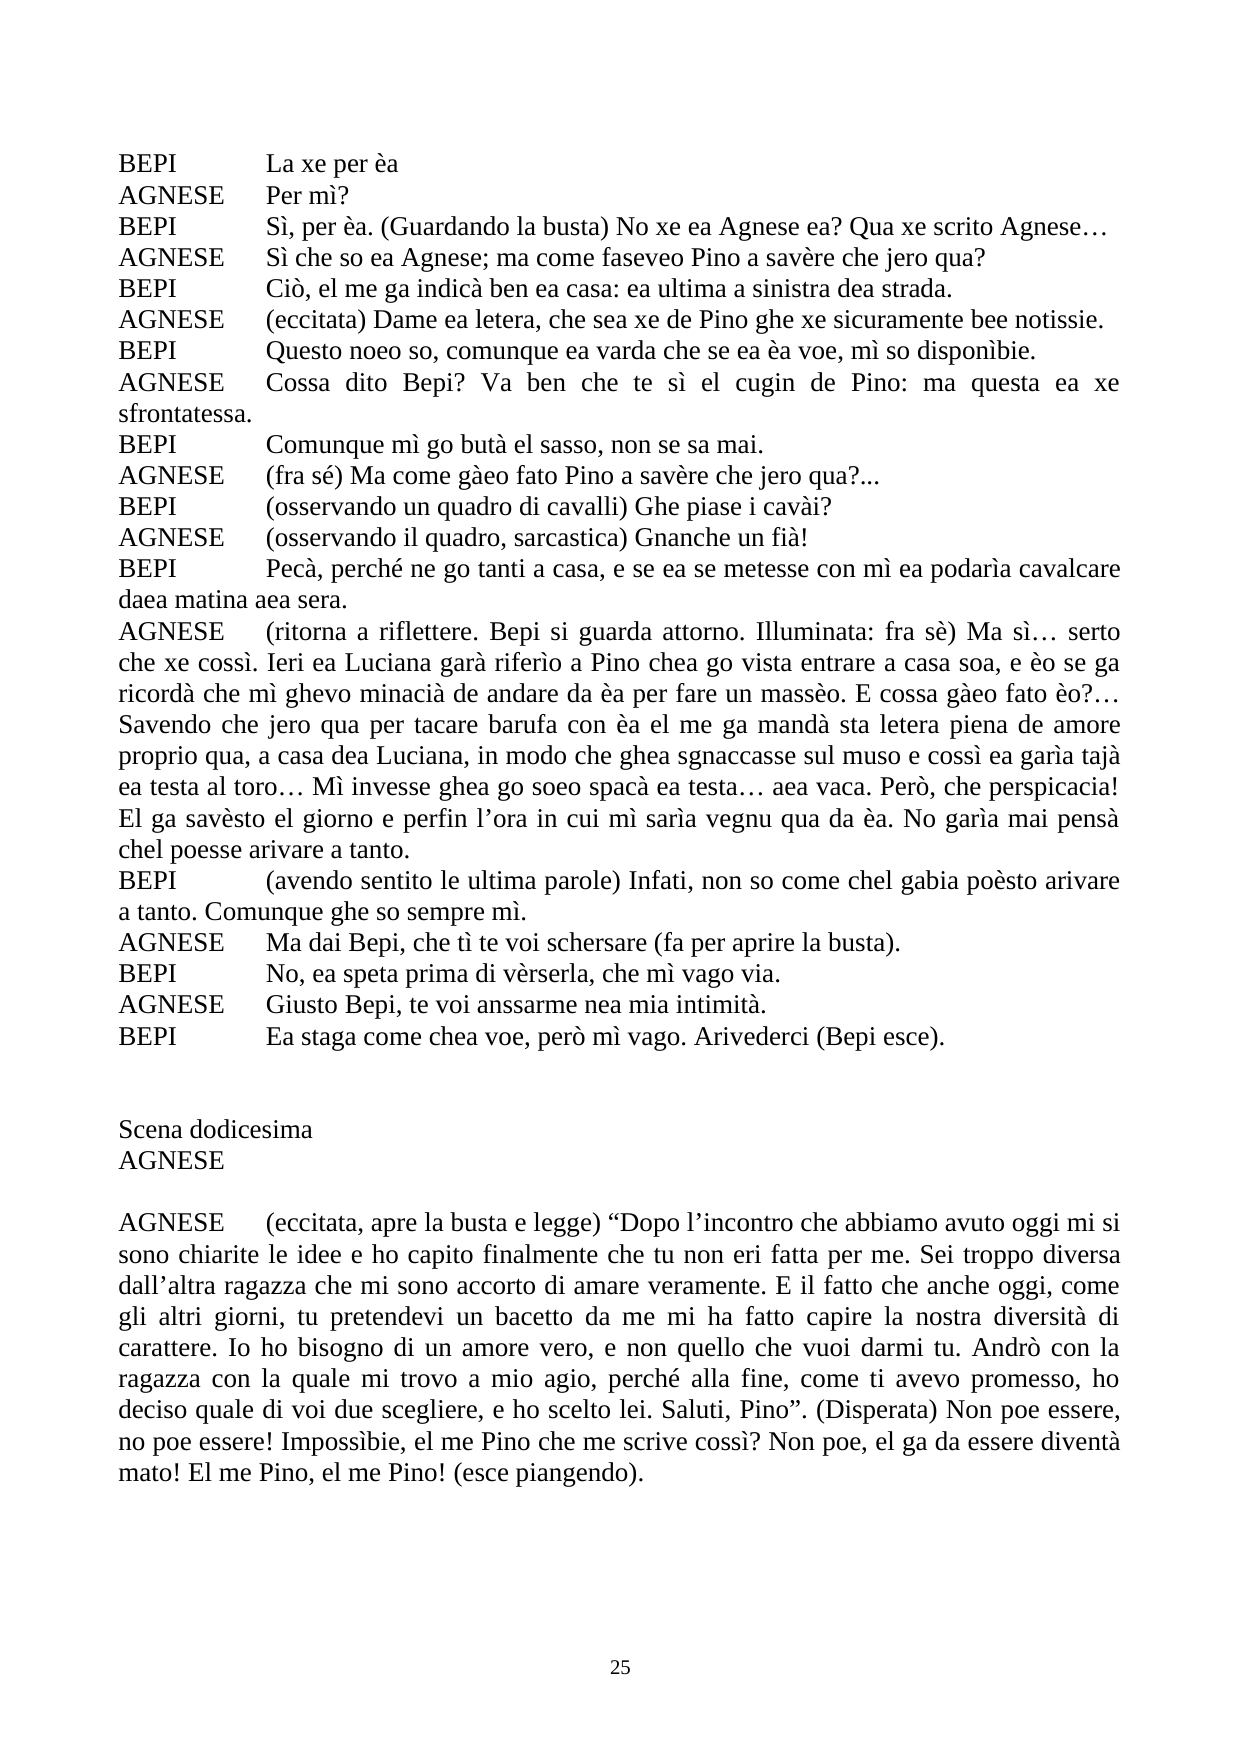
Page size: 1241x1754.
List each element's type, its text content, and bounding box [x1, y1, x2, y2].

text BEPI (avendo sentito le ultima parole) Infati, non so come chel gabia poèsto arivare a tanto. Comunque ghe so sempre mì. [118, 864, 1122, 926]
text BEPI Pecà, perché ne go tanti a casa, e se ea se metesse con mì ea podarìa cavalcare daea matina aea sera. [118, 552, 1122, 615]
text BEPI La xe per èa [118, 148, 1122, 179]
text BEPI Ciò, el me ga indicà ben ea casa: ea ultima a sinistra dea strada. [118, 272, 1122, 303]
text BEPI (osservando un quadro di cavalli) Ghe piase i cavài? [118, 490, 1122, 521]
text BEPI Ea staga come chea voe, però mì vago. Arivederci (Bepi esce). [118, 1020, 1122, 1051]
text AGNESE (ritorna a riflettere. Bepi si guarda attorno. Illuminata: fra sè) Ma sì… serto che xe cossì. Ieri ea Luciana garà riferìo a Pino chea go vista entrare a casa soa, e èo se ga ricordà che mì ghevo minacià de andare da èa per fare un massèo. E cossa gàeo fato èo?… Savendo che jero qua per tacare barufa con èa el me ga mandà sta letera piena de amore proprio qua, a casa dea Luciana, in modo che ghea sgnaccasse sul muso e cossì ea garìa tajà ea testa al toro… Mì invesse ghea go soeo spacà ea testa… aea vaca. Però, che perspicacia! El ga savèsto el giorno e perfin l’ora in cui mì sarìa vegnu qua da èa. No garìa mai pensà chel poesse arivare a tanto. [118, 615, 1122, 864]
text AGNESE [118, 1144, 1122, 1175]
text AGNESE (eccitata) Dame ea letera, che sea xe de Pino ghe xe sicuramente bee notissie. [118, 303, 1122, 334]
text AGNESE (fra sé) Ma come gàeo fato Pino a savère che jero qua?... [118, 459, 1122, 490]
text AGNESE Per mì? [118, 179, 1122, 210]
text AGNESE Sì che so ea Agnese; ma come faseveo Pino a savère che jero qua? [118, 241, 1122, 272]
text BEPI Sì, per èa. (Guardando la busta) No xe ea Agnese ea? Qua xe scrito Agnese… [118, 210, 1122, 241]
text AGNESE (eccitata, apre la busta e legge) “Dopo l’incontro che abbiamo avuto oggi mi si sono chiarite le idee e ho capito finalmente che tu non eri fatta per me. Sei troppo diversa dall’altra ragazza che mi sono accorto di amare veramente. E il fatto che anche oggi, come gli altri giorni, tu pretendevi un bacetto da me mi ha fatto capire la nostra diversità di carattere. Io ho bisogno di un amore vero, e non quello che vuoi darmi tu. Andrò con la ragazza con la quale mi trovo a mio agio, perché alla fine, come ti avevo promesso, ho deciso quale di voi due scegliere, e ho scelto lei. Saluti, Pino”. (Disperata) Non poe essere, no poe essere! Impossìbie, el me Pino che me scrive cossì? Non poe, el ga da essere diventà mato! El me Pino, el me Pino! (esce piangendo). [118, 1207, 1122, 1487]
text AGNESE (osservando il quadro, sarcastica) Gnanche un fià! [118, 521, 1122, 552]
text AGNESE Giusto Bepi, te voi anssarme nea mia intimità. [118, 988, 1122, 1020]
text AGNESE Cossa dito Bepi? Va ben che te sì el cugin de Pino: ma questa ea xe sfrontatessa. [118, 366, 1122, 428]
text AGNESE Ma dai Bepi, che tì te voi schersare (fa per aprire la busta). [118, 926, 1122, 957]
text Scena dodicesima [118, 1113, 1122, 1144]
text BEPI No, ea speta prima di vèrserla, che mì vago via. [118, 957, 1122, 988]
text BEPI Comunque mì go butà el sasso, non se sa mai. [118, 428, 1122, 459]
text BEPI Questo noeo so, comunque ea varda che se ea èa voe, mì so disponìbie. [118, 334, 1122, 366]
